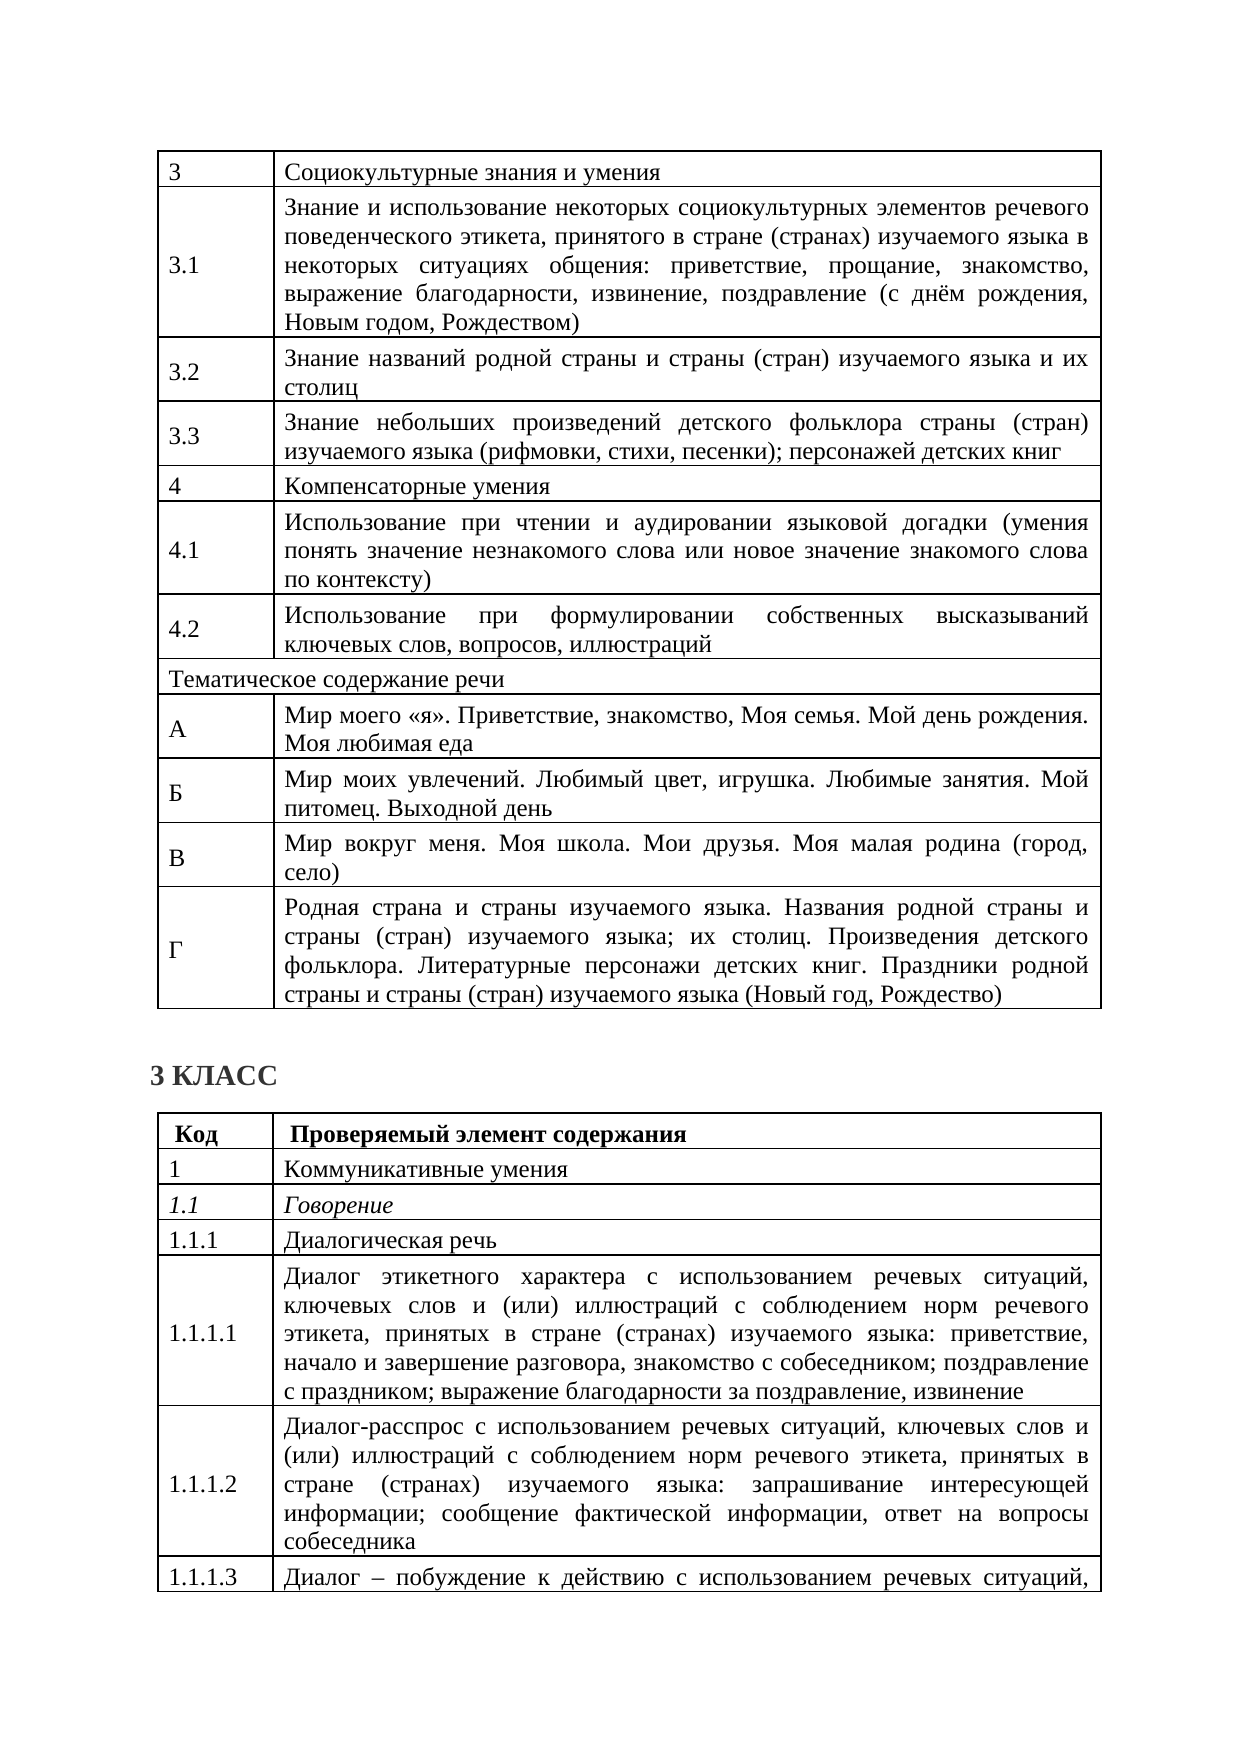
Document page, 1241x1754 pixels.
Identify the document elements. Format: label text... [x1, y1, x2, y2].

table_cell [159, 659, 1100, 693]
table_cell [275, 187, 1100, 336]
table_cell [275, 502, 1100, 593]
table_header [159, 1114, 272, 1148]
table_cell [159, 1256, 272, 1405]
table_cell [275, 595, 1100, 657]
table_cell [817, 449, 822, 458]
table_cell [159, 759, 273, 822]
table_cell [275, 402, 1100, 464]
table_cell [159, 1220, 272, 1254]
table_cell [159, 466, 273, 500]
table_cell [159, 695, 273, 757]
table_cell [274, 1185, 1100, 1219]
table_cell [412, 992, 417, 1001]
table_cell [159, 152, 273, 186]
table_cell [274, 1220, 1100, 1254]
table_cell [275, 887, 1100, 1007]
text 3 КЛАСС [150, 1058, 1090, 1091]
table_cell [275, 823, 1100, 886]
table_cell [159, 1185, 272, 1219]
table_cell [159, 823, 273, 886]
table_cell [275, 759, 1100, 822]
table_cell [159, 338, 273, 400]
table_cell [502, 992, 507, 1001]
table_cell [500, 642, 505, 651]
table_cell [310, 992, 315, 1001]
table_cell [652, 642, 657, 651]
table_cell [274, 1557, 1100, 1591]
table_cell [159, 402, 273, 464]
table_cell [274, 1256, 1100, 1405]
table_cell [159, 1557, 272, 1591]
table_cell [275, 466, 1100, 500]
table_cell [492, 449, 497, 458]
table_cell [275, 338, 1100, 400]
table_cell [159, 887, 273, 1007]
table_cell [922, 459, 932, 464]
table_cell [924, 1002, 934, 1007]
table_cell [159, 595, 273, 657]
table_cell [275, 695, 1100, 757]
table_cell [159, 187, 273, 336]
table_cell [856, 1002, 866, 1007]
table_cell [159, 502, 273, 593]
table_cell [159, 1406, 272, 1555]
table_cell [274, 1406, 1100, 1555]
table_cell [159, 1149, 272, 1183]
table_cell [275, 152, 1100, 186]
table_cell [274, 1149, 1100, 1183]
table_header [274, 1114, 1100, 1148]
